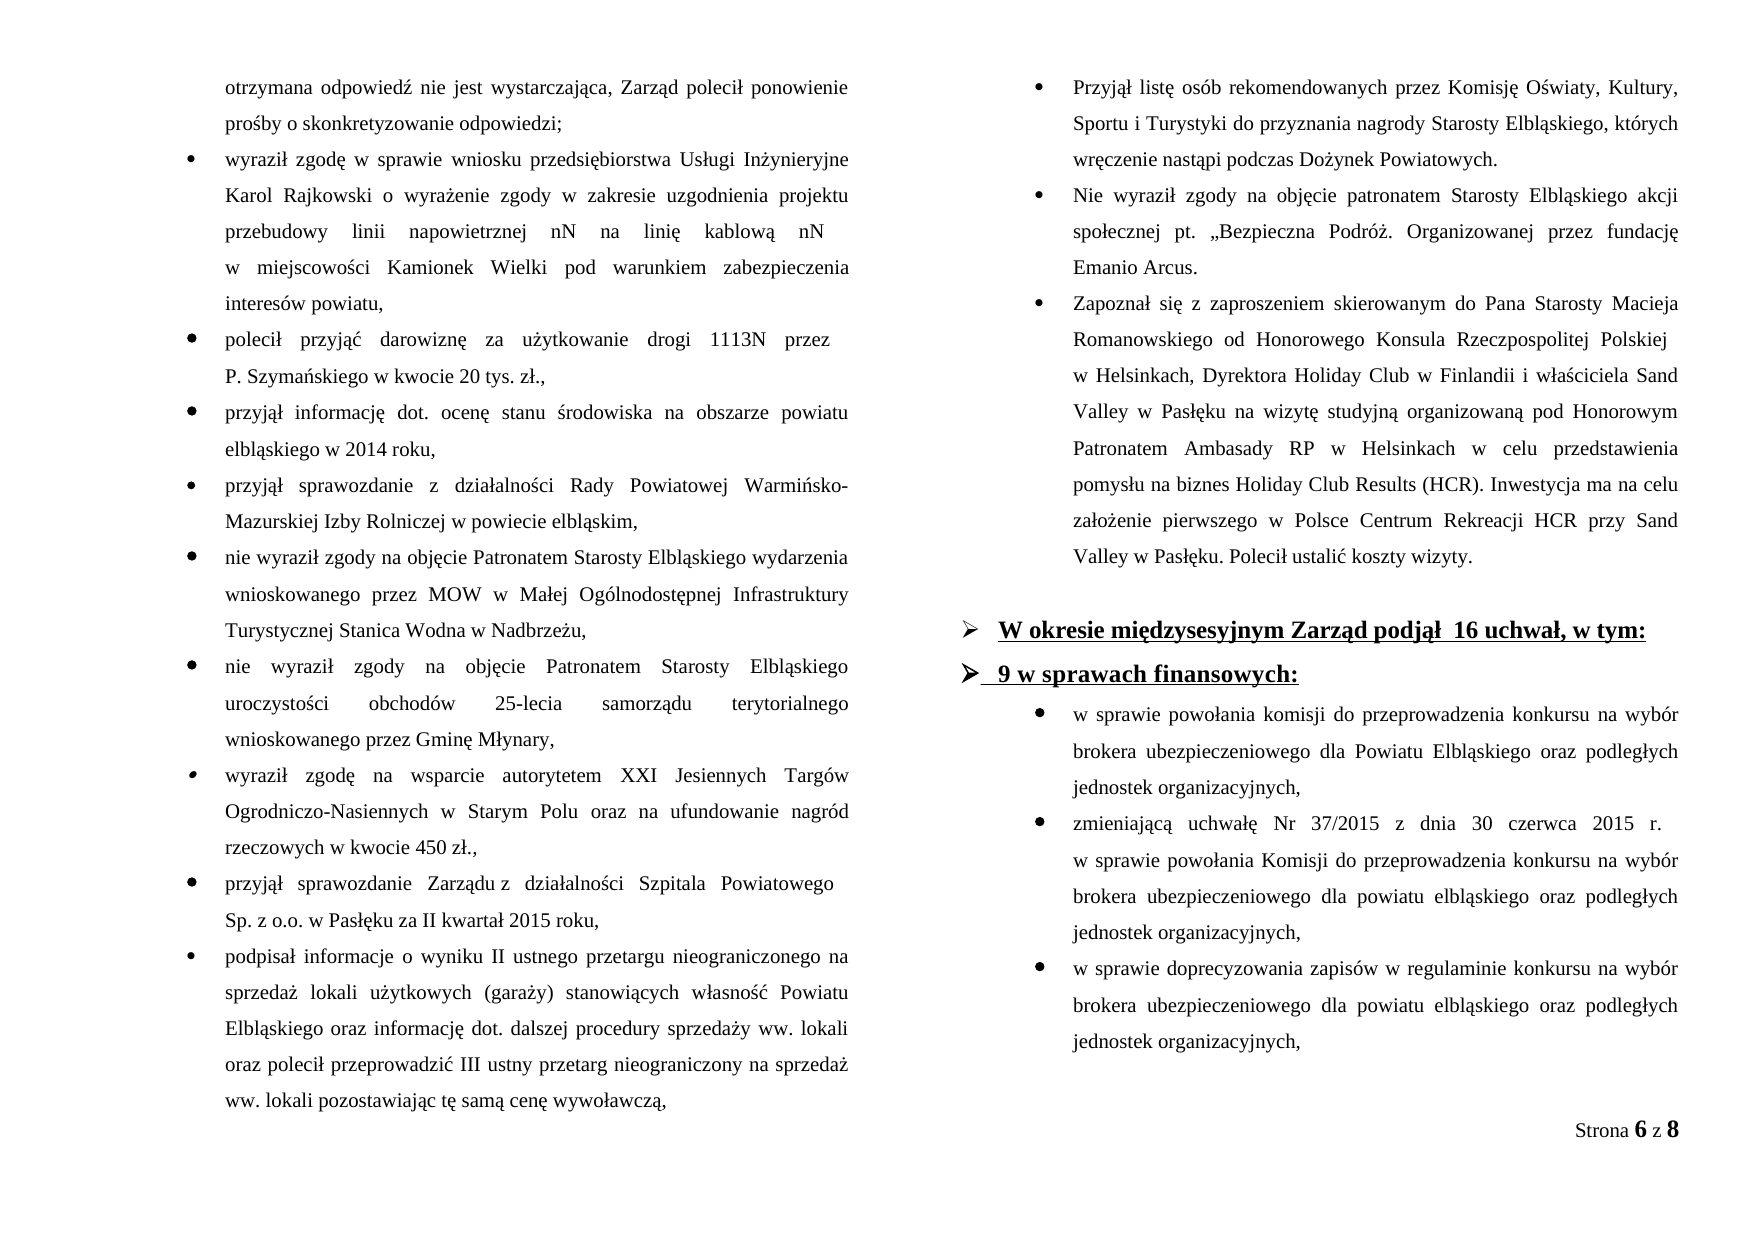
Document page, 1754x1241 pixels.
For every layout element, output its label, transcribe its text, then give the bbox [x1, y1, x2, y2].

list przyjął sprawozdanie z działalności Rady Powiatowej Warmińsko-Mazurskiej Izby Rolniczej w powiecie elbląskim, [187, 473, 849, 533]
list wyraził zgodę na wsparcie autorytetem XXI Jesiennych Targów Ogrodniczo-Nasiennych w Starym Polu oraz na ufundowanie nagród rzeczowych w kwocie 450 zł., [187, 763, 849, 859]
list przyjął sprawozdanie Zarządu z działalności Szpitala Powiatowego Sp. z o.o. w Pasłęku za II kwartał 2015 roku, [187, 871, 849, 932]
list wyraził zgodę w sprawie wniosku przedsiębiorstwa Usługi Inżynieryjne Karol Rajkowski o wyrażenie zgody w zakresie uzgodnienia projektu przebudowy linii napowietrznej nN na linię kablową nN w miejscowości Kamionek Wielki pod warunkiem zabezpieczenia interesów powiatu, [187, 147, 849, 315]
list Zapoznał się z zaproszeniem skierowanym do Pana Starosty Macieja Romanowskiego od Honorowego Konsula Rzeczpospolitej Polskiej w Helsinkach, Dyrektora Holiday Club w Finlandii i właściciela Sand Valley w Pasłęku na wizytę studyjną organizowaną pod Honorowym Patronatem Ambasady RP w Helsinkach w celu przedstawienia pomysłu na biznes Holiday Club Results (HCR). Inwestycja ma na celu założenie pierwszego w Polsce Centrum Rekreacji HCR przy Sand Valley w Pasłęku. Polecił ustalić koszty wizyty. [1035, 291, 1679, 568]
list Przyjął listę osób rekomendowanych przez Komisję Oświaty, Kultury, Sportu i Turystyki do przyznania nagrody Starosty Elbląskiego, których wręczenie nastąpi podczas Dożynek Powiatowych. [1035, 75, 1679, 171]
list Nie wyraził zgody na objęcie patronatem Starosty Elbląskiego akcji społecznej pt. „Bezpieczna Podróż. Organizowanej przez fundację Emanio Arcus. [1035, 183, 1679, 279]
list 9 w sprawach finansowych: [960, 659, 1679, 687]
list przyjął informację dot. ocenę stanu środowiska na obszarze powiatu elbląskiego w 2014 roku, [187, 400, 849, 461]
list zmieniającą uchwałę Nr 37/2015 z dnia 30 czerwca 2015 r. w sprawie powołania Komisji do przeprowadzenia konkursu na wybór brokera ubezpieczeniowego dla powiatu elbląskiego oraz podległych jednostek organizacyjnych, [1035, 811, 1679, 944]
list nie wyraził zgody na objęcie Patronatem Starosty Elbląskiego uroczystości obchodów 25-lecia samorządu terytorialnego wnioskowanego przez Gminę Młynary, [187, 654, 849, 751]
list w sprawie powołania komisji do przeprowadzenia konkursu na wybór brokera ubezpieczeniowego dla Powiatu Elbląskiego oraz podległych jednostek organizacyjnych, [1035, 702, 1679, 799]
list w sprawie doprecyzowania zapisów w regulaminie konkursu na wybór brokera ubezpieczeniowego dla powiatu elbląskiego oraz podległych jednostek organizacyjnych, [1035, 956, 1679, 1053]
list podpisał informacje o wyniku II ustnego przetargu nieograniczonego na sprzedaż lokali użytkowych (garaży) stanowiących własność Powiatu Elbląskiego oraz informację dot. dalszej procedury sprzedaży ww. lokali oraz polecił przeprowadzić III ustny przetarg nieograniczony na sprzedaż ww. lokali pozostawiając tę samą cenę wywoławczą, [187, 944, 849, 1112]
list W okresie międzysesyjnym Zarząd podjął 16 uchwał, w tym: [960, 616, 1679, 644]
list nie wyraził zgody na objęcie Patronatem Starosty Elbląskiego wydarzenia wnioskowanego przez MOW w Małej Ogólnodostępnej Infrastruktury Turystycznej Stanica Wodna w Nadbrzeżu, [187, 545, 849, 642]
list polecił przyjąć darowiznę za użytkowanie drogi 1113N przez P. Szymańskiego w kwocie 20 tys. zł., [187, 327, 849, 388]
